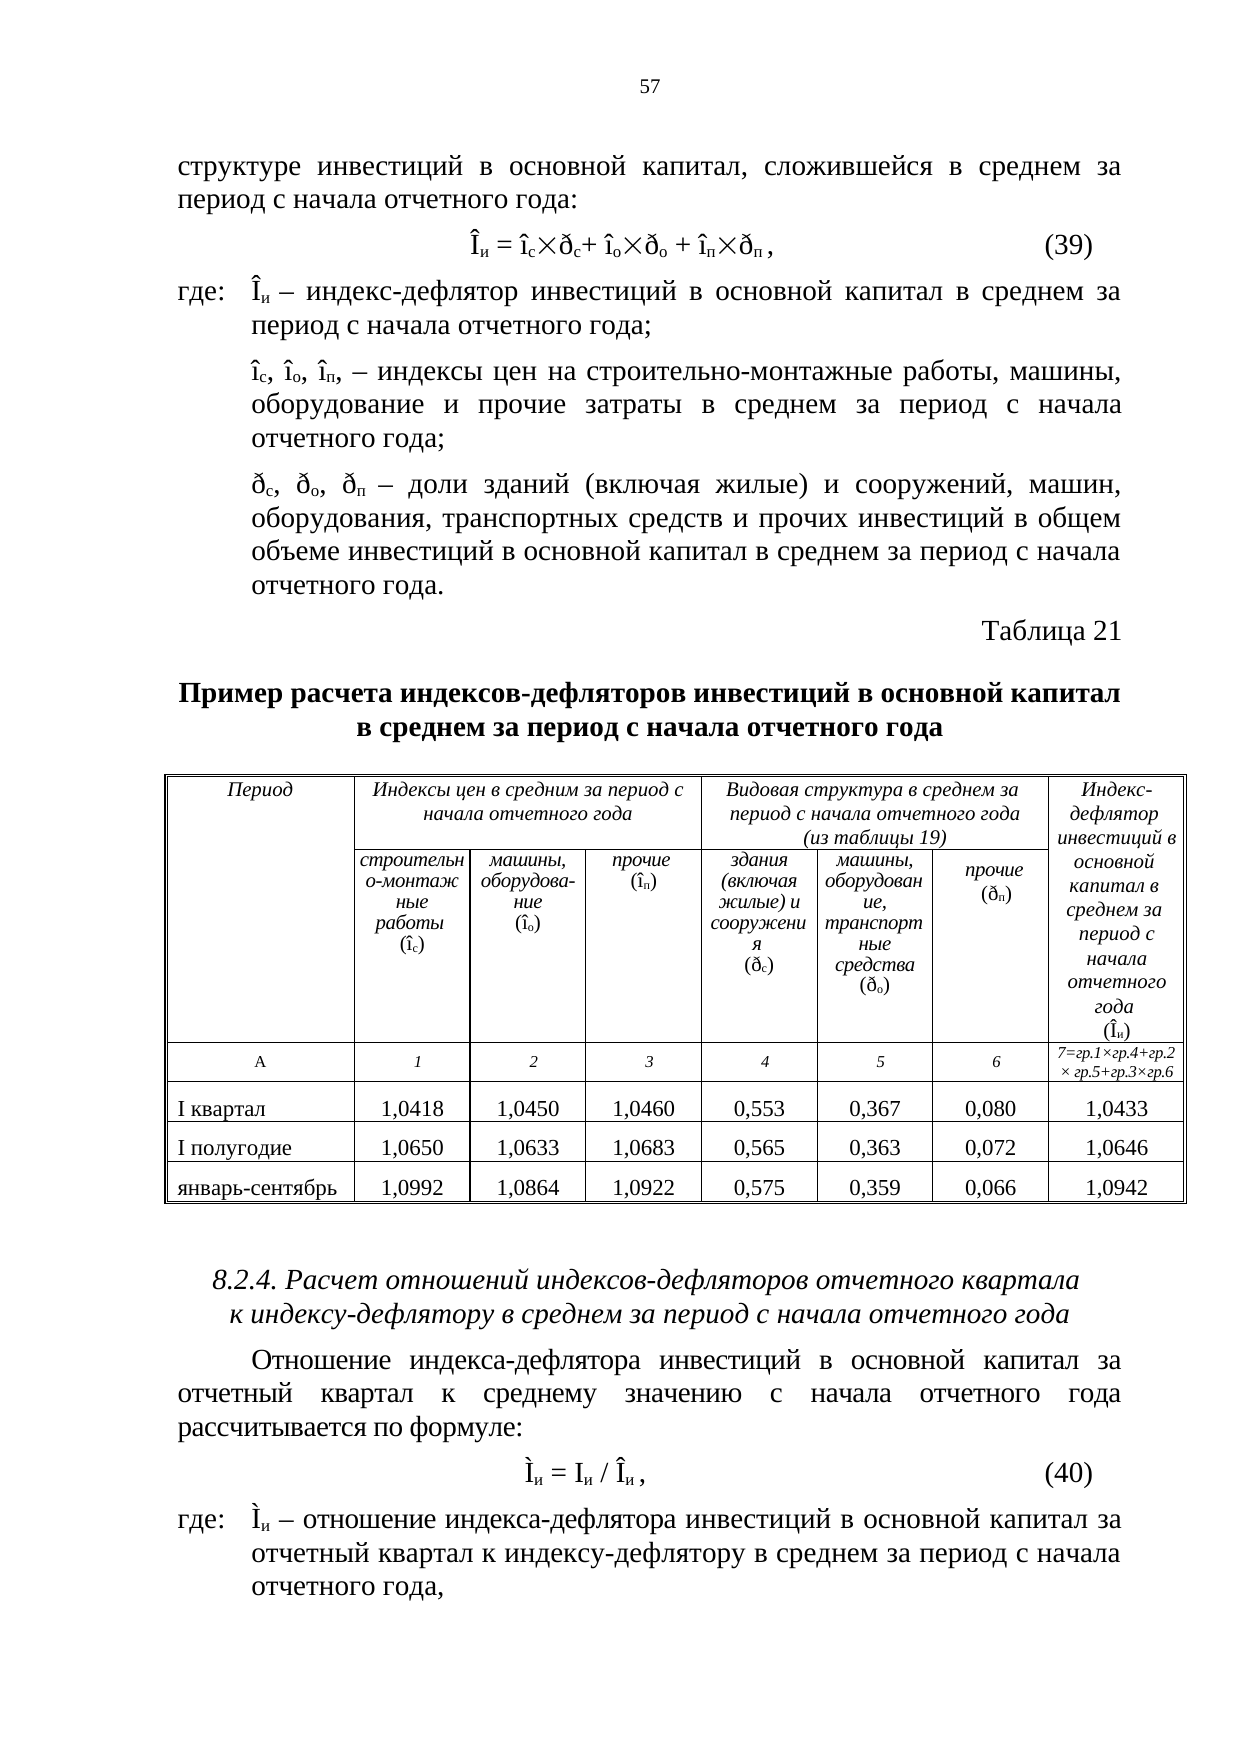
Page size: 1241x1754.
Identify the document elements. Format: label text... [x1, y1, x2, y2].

table_cell 1,0633 [471, 1122, 585, 1161]
table_header Индексы цен в средним за период с начала отчетного года [355, 777, 701, 849]
table_cell 3 [586, 1043, 701, 1081]
table_cell 0,553 [702, 1082, 817, 1121]
text где: Ìи – отношение индекса-дефлятора инвестиций в основной капитал за отчетный квартал к индексу-дефлятору в среднем за период с начала отчетного года, [177, 1501, 1122, 1602]
table_cell прочие (îп) [586, 850, 701, 1042]
table_cell 0,066 [933, 1162, 1048, 1201]
text îс, îо, îп, – индексы цен на строительно-монтажные работы, машины, оборудование и прочие затраты в среднем за период с начала отчетного года; [177, 353, 1122, 454]
table_cell 0,575 [702, 1162, 817, 1201]
table_cell 0,565 [702, 1122, 817, 1161]
table_header (40) [1004, 1443, 1133, 1489]
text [177, 148, 1122, 215]
table_header Период [168, 777, 354, 1042]
table_cell 1,0922 [586, 1162, 701, 1201]
table_cell 6 [933, 1043, 1048, 1081]
table_cell прочие (ðп) [933, 850, 1048, 1042]
text Таблица 21 [177, 613, 1122, 646]
table_cell I полугодие [168, 1122, 354, 1161]
table_cell 1 [355, 1043, 469, 1081]
table_cell 7=гр.1×гр.4+гр.2× гр.5+гр.3×гр.6 [1049, 1043, 1183, 1081]
table_cell машины, оборудование, транспортные средства (ðо) [818, 850, 932, 1042]
table_header Ìи = Iи / Îи , [166, 1443, 1004, 1489]
text Отношение индекса-дефлятора инвестиций в основной капитал за отчетный квартал к среднему значению с начала отчетного года рассчитывается по формуле: [177, 1342, 1122, 1443]
table_cell 1,0650 [355, 1122, 469, 1161]
text ðс, ðо, ðп – доли зданий (включая жилые) и сооружений, машин, оборудования, транспортных средств и прочих инвестиций в общем объеме инвестиций в основной капитал в среднем за период с начала отчетного года. [177, 466, 1122, 600]
table_cell 0,359 [818, 1162, 932, 1201]
table_cell 1,0942 [1049, 1162, 1183, 1201]
table_cell А [168, 1043, 354, 1081]
table_cell 1,0433 [1049, 1082, 1183, 1121]
table_cell 1,0450 [471, 1082, 585, 1121]
table_cell 0,072 [933, 1122, 1048, 1161]
table_header Видовая структура в среднем за период с начала отчетного года (из таблицы 19) [702, 777, 1048, 849]
table_cell здания (включая жилые) и сооружения (ðс) [702, 850, 817, 1042]
table_cell 1,0683 [586, 1122, 701, 1161]
table_cell январь-сентябрь [168, 1162, 354, 1201]
table_cell машины, оборудова-ние (îо) [471, 850, 585, 1042]
table_cell 0,363 [818, 1122, 932, 1161]
table_header Îи = îсðс+ îоðо + îпðп , [166, 215, 1004, 261]
table_header (39) [1004, 215, 1133, 261]
text Пример расчета индексов-дефляторов инвестиций в основной капитал в среднем за период с начала отчетного года [177, 676, 1122, 743]
table_cell 1,0646 [1049, 1122, 1183, 1161]
text где: Îи – индекс-дефлятор инвестиций в основной капитал в среднем за период с начала отчетного года; [177, 273, 1122, 341]
table_cell 2 [471, 1043, 585, 1081]
text 8.2.4. Расчет отношений индексов-дефляторов отчетного квартала к индексу-дефлятору в среднем за период с начала отчетного года [177, 1262, 1122, 1329]
table_header Индекс-дефлятор инвестиций в основной капитал в среднем за период с начала отчетного года (Îи) [1049, 777, 1183, 1042]
table_cell 0,367 [818, 1082, 932, 1121]
table_cell 4 [702, 1043, 817, 1081]
table_cell 1,0992 [355, 1162, 469, 1201]
table_cell 5 [818, 1043, 932, 1081]
table_cell строительно-монтаж ные работы (îс) [355, 850, 469, 1042]
table_cell I квартал [168, 1082, 354, 1121]
table_cell 1,0864 [471, 1162, 585, 1201]
table_cell 1,0460 [586, 1082, 701, 1121]
table_cell 0,080 [933, 1082, 1048, 1121]
table_cell 1,0418 [355, 1082, 469, 1121]
